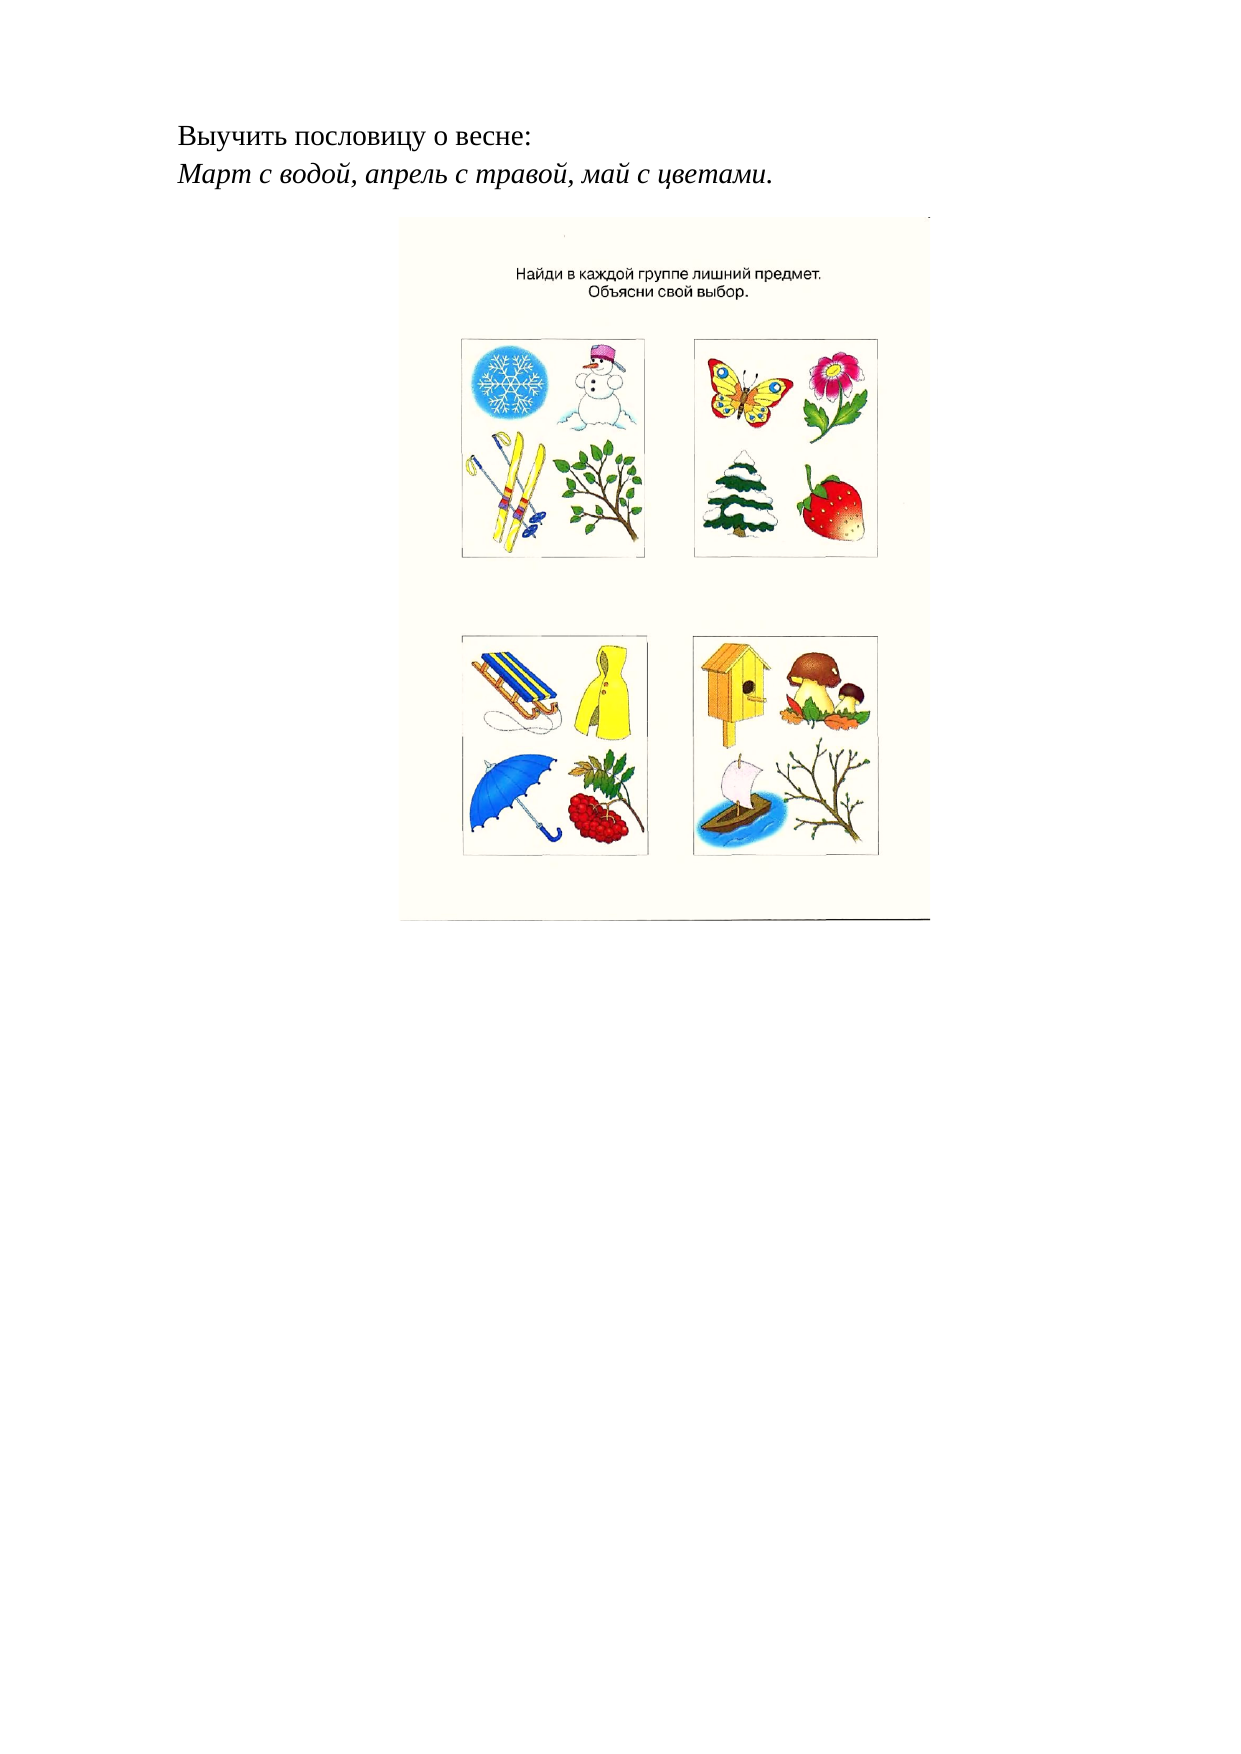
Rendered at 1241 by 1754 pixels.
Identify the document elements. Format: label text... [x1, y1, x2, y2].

picture [398, 217, 931, 921]
text Выучить пословицу о весне: [177, 118, 1152, 152]
text Март с водой, апрель с травой, май с цветами. [177, 157, 1152, 190]
